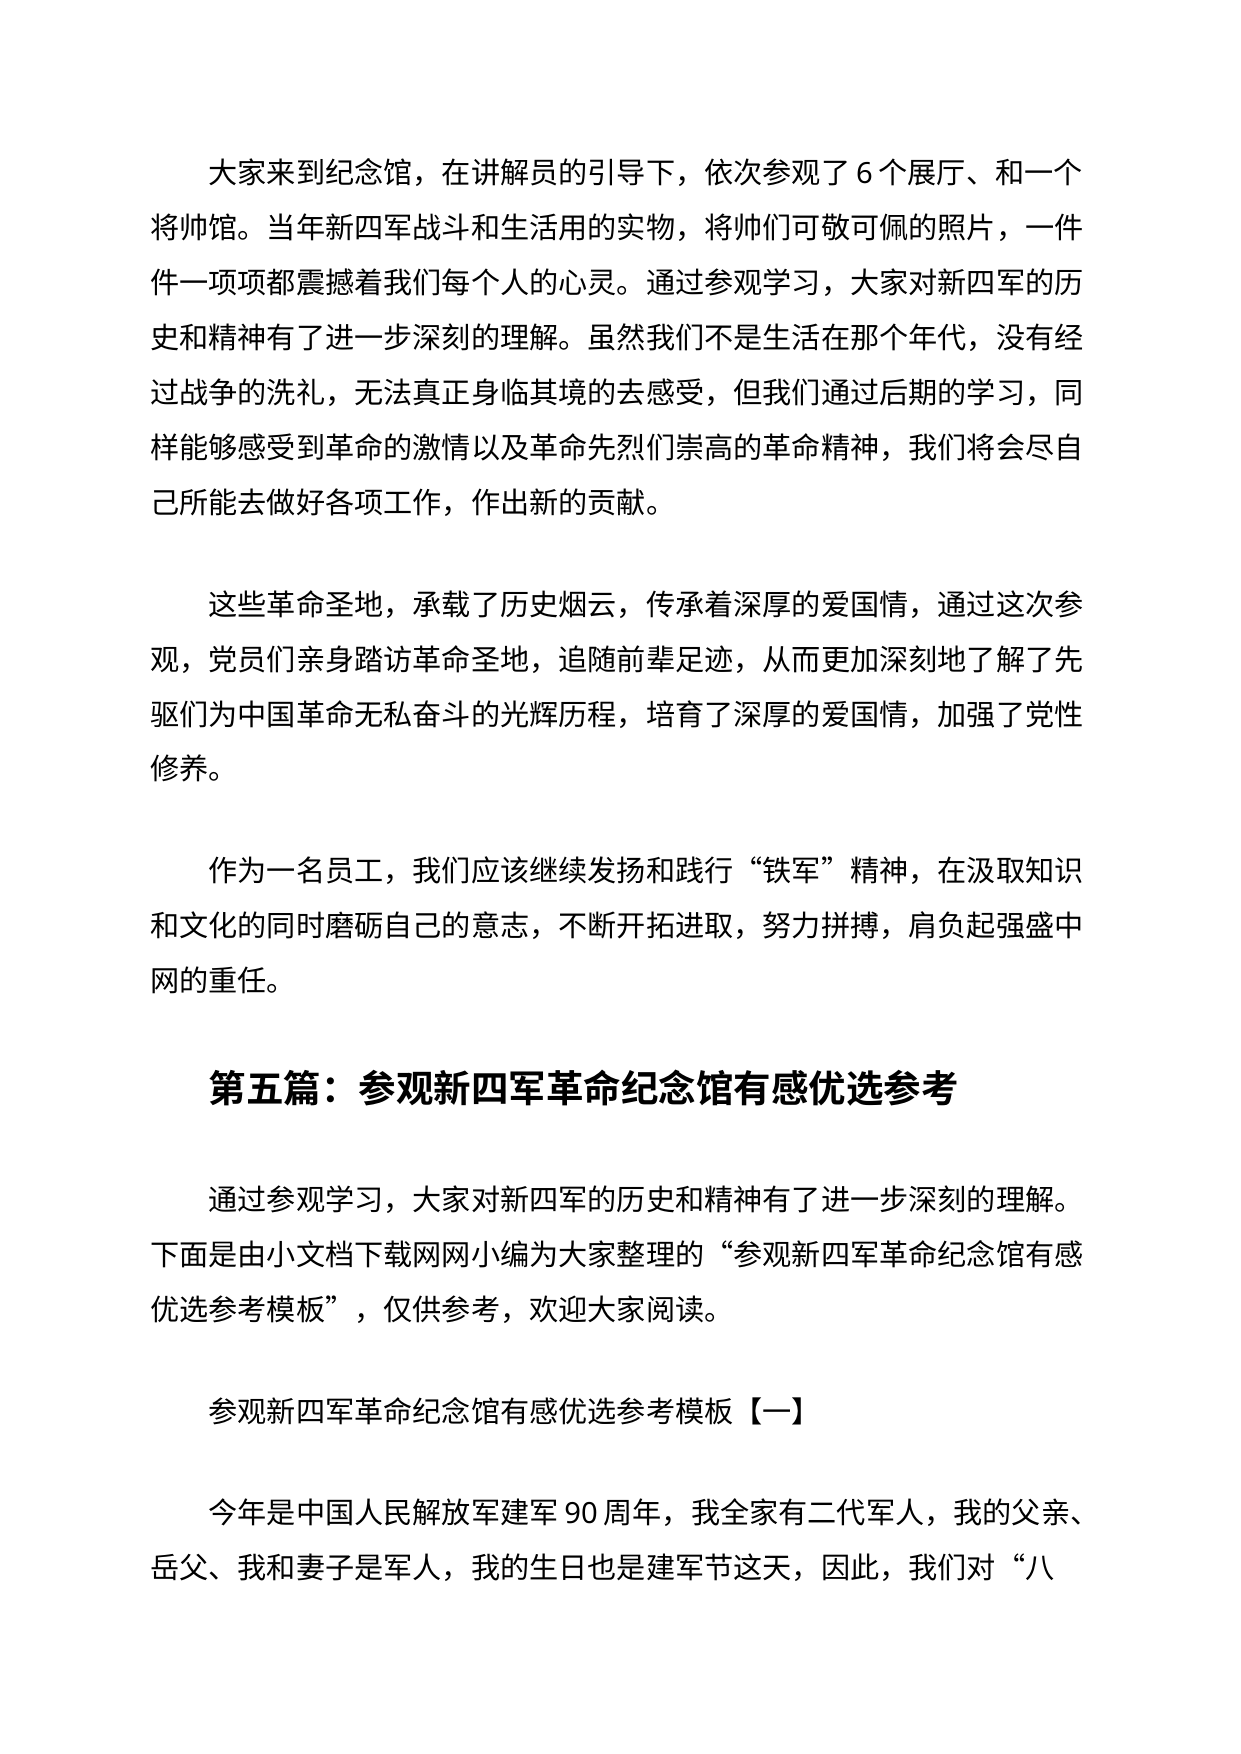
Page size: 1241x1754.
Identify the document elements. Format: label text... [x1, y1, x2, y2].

text 大家来到纪念馆，在讲解员的引导下，依次参观了6个展厅、和一个将帅馆。当年新四军战斗和生活用的实物，将帅们可敬可佩的照片，一件件一项项都震撼着我们每个人的心灵。通过参观学习，大家对新四军的历史和精神有了进一步深刻的理解。虽然我们不是生活在那个年代，没有经过战争的洗礼，无法真正身临其境的去感受，但我们通过后期的学习，同样能够感受到革命的激情以及革命先烈们崇高的革命精神，我们将会尽自己所能去做好各项工作，作出新的贡献。 [150, 150, 1090, 522]
text 参观新四军革命纪念馆有感优选参考模板【一】 [150, 1388, 1090, 1431]
text 作为一名员工，我们应该继续发扬和践行“铁军”精神，在汲取知识和文化的同时磨砺自己的意志，不断开拓进取，努力拼搏，肩负起强盛中网的重任。 [150, 848, 1090, 1000]
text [150, 1490, 1090, 1587]
text 通过参观学习，大家对新四军的历史和精神有了进一步深刻的理解。下面是由小文档下载网网小编为大家整理的“参观新四军革命纪念馆有感优选参考模板”，仅供参考，欢迎大家阅读。 [150, 1177, 1090, 1329]
text 这些革命圣地，承载了历史烟云，传承着深厚的爱国情，通过这次参观，党员们亲身踏访革命圣地，追随前辈足迹，从而更加深刻地了解了先驱们为中国革命无私奋斗的光辉历程，培育了深厚的爱国情，加强了党性修养。 [150, 581, 1090, 788]
text 第五篇：参观新四军革命纪念馆有感优选参考 [150, 1059, 1090, 1113]
